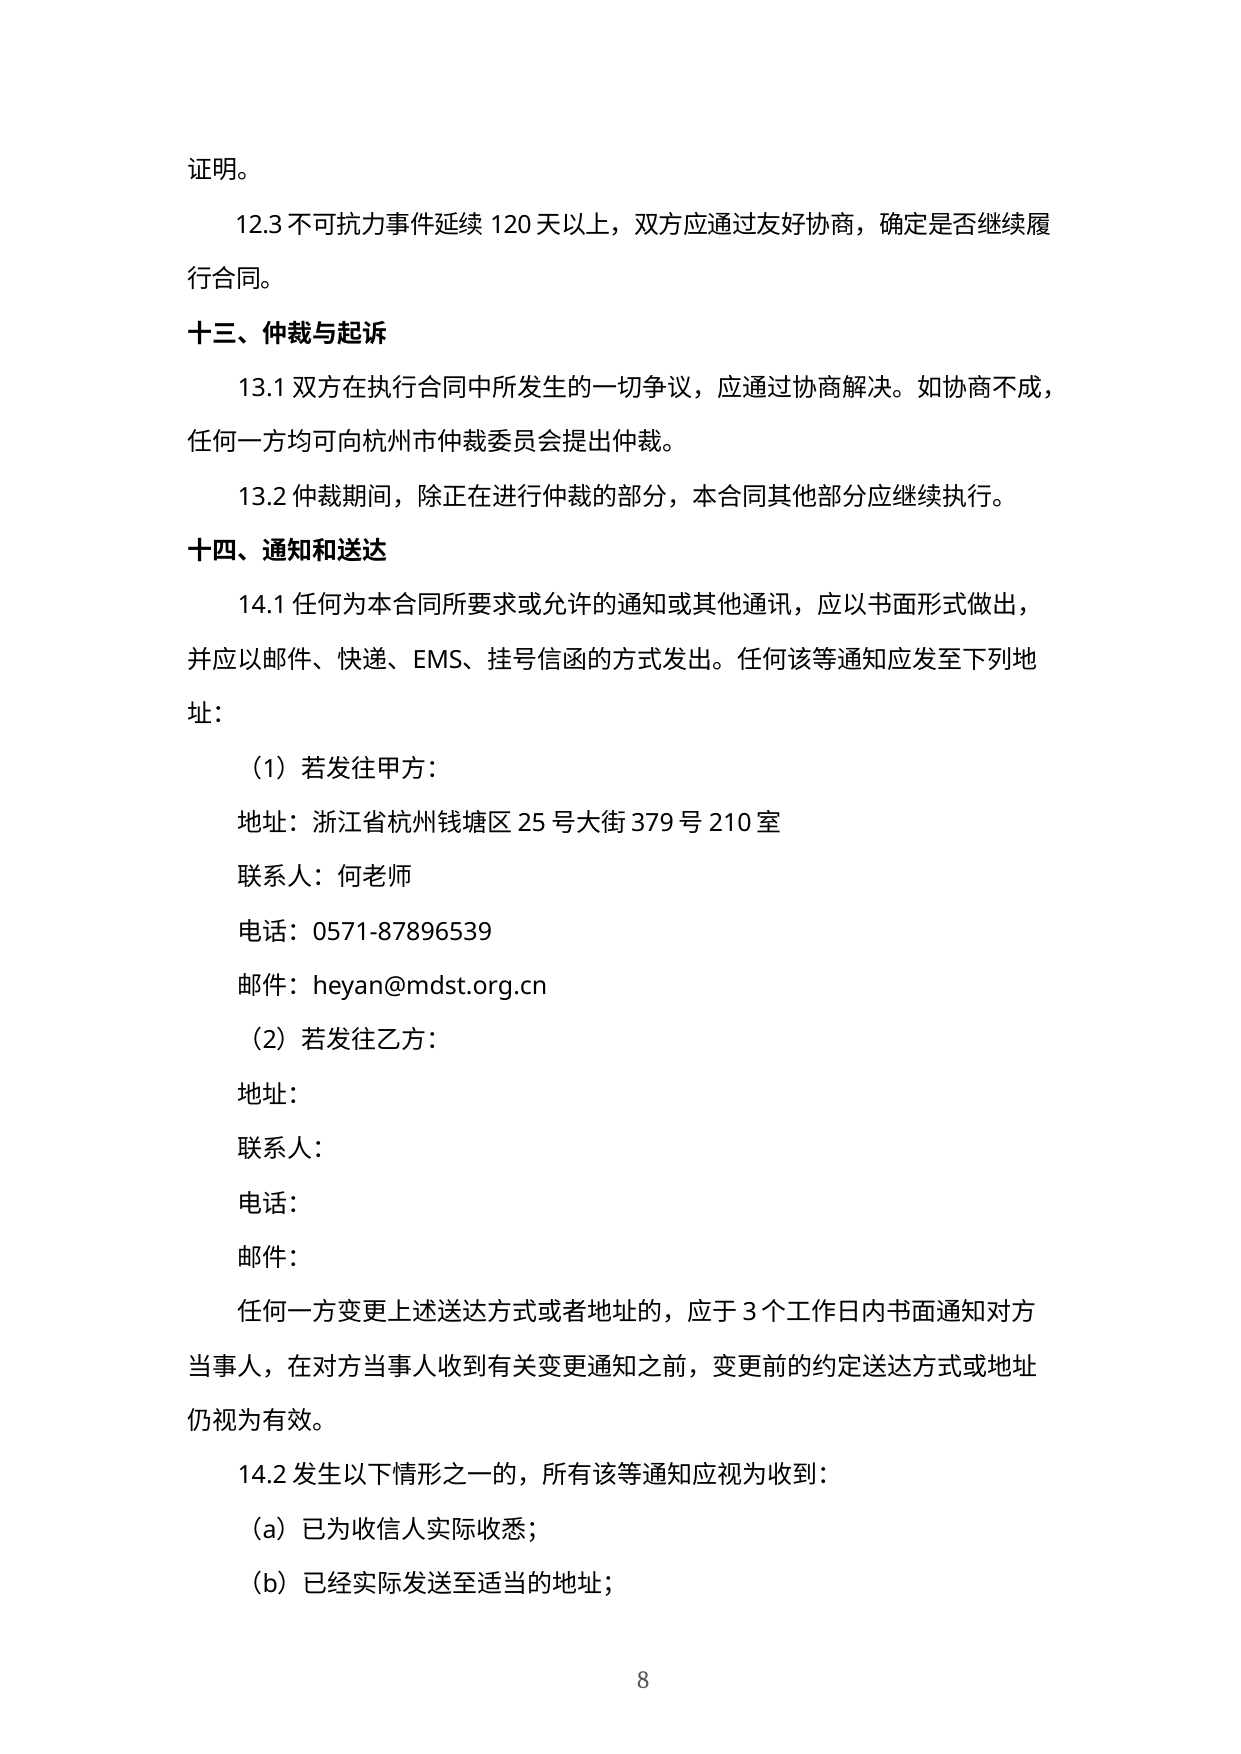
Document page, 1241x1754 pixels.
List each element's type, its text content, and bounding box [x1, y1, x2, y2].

text 十三、仲裁与起诉 [187, 313, 1053, 349]
text 14.1任何为本合同所要求或允许的通知或其他通讯，应以书面形式做出，并应以邮件、快递、EMS、挂号信函的方式发出。任何该等通知应发至下列地址： [187, 585, 1053, 730]
text 邮件：heyan@mdst.org.cn [187, 966, 1053, 1002]
text （2）若发往乙方： [187, 1020, 1053, 1056]
text 电话：0571-87896539 [187, 911, 1053, 947]
text （b）已经实际发送至适当的地址； [187, 1564, 1053, 1600]
text 地址：浙江省杭州钱塘区25号大街379号210室 [187, 802, 1053, 839]
text 邮件： [187, 1237, 1053, 1274]
text 电话： [187, 1183, 1053, 1219]
text 13.1双方在执行合同中所发生的一切争议，应通过协商解决。如协商不成，任何一方均可向杭州市仲裁委员会提出仲裁。 [187, 367, 1053, 458]
text 12.3不可抗力事件延续120天以上，双方应通过友好协商，确定是否继续履行合同。 [187, 204, 1053, 295]
text 14.2发生以下情形之一的，所有该等通知应视为收到： [187, 1455, 1053, 1491]
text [187, 150, 1053, 186]
text （1）若发往甲方： [187, 748, 1053, 784]
text 任何一方变更上述送达方式或者地址的，应于3个工作日内书面通知对方当事人，在对方当事人收到有关变更通知之前，变更前的约定送达方式或地址仍视为有效。 [187, 1292, 1053, 1437]
text 联系人：何老师 [187, 857, 1053, 893]
text （a）已为收信人实际收悉； [187, 1509, 1053, 1546]
text 13.2仲裁期间，除正在进行仲裁的部分，本合同其他部分应继续执行。 [187, 476, 1053, 512]
text 地址： [187, 1074, 1053, 1111]
text 十四、通知和送达 [187, 531, 1053, 567]
text 联系人： [187, 1129, 1053, 1165]
